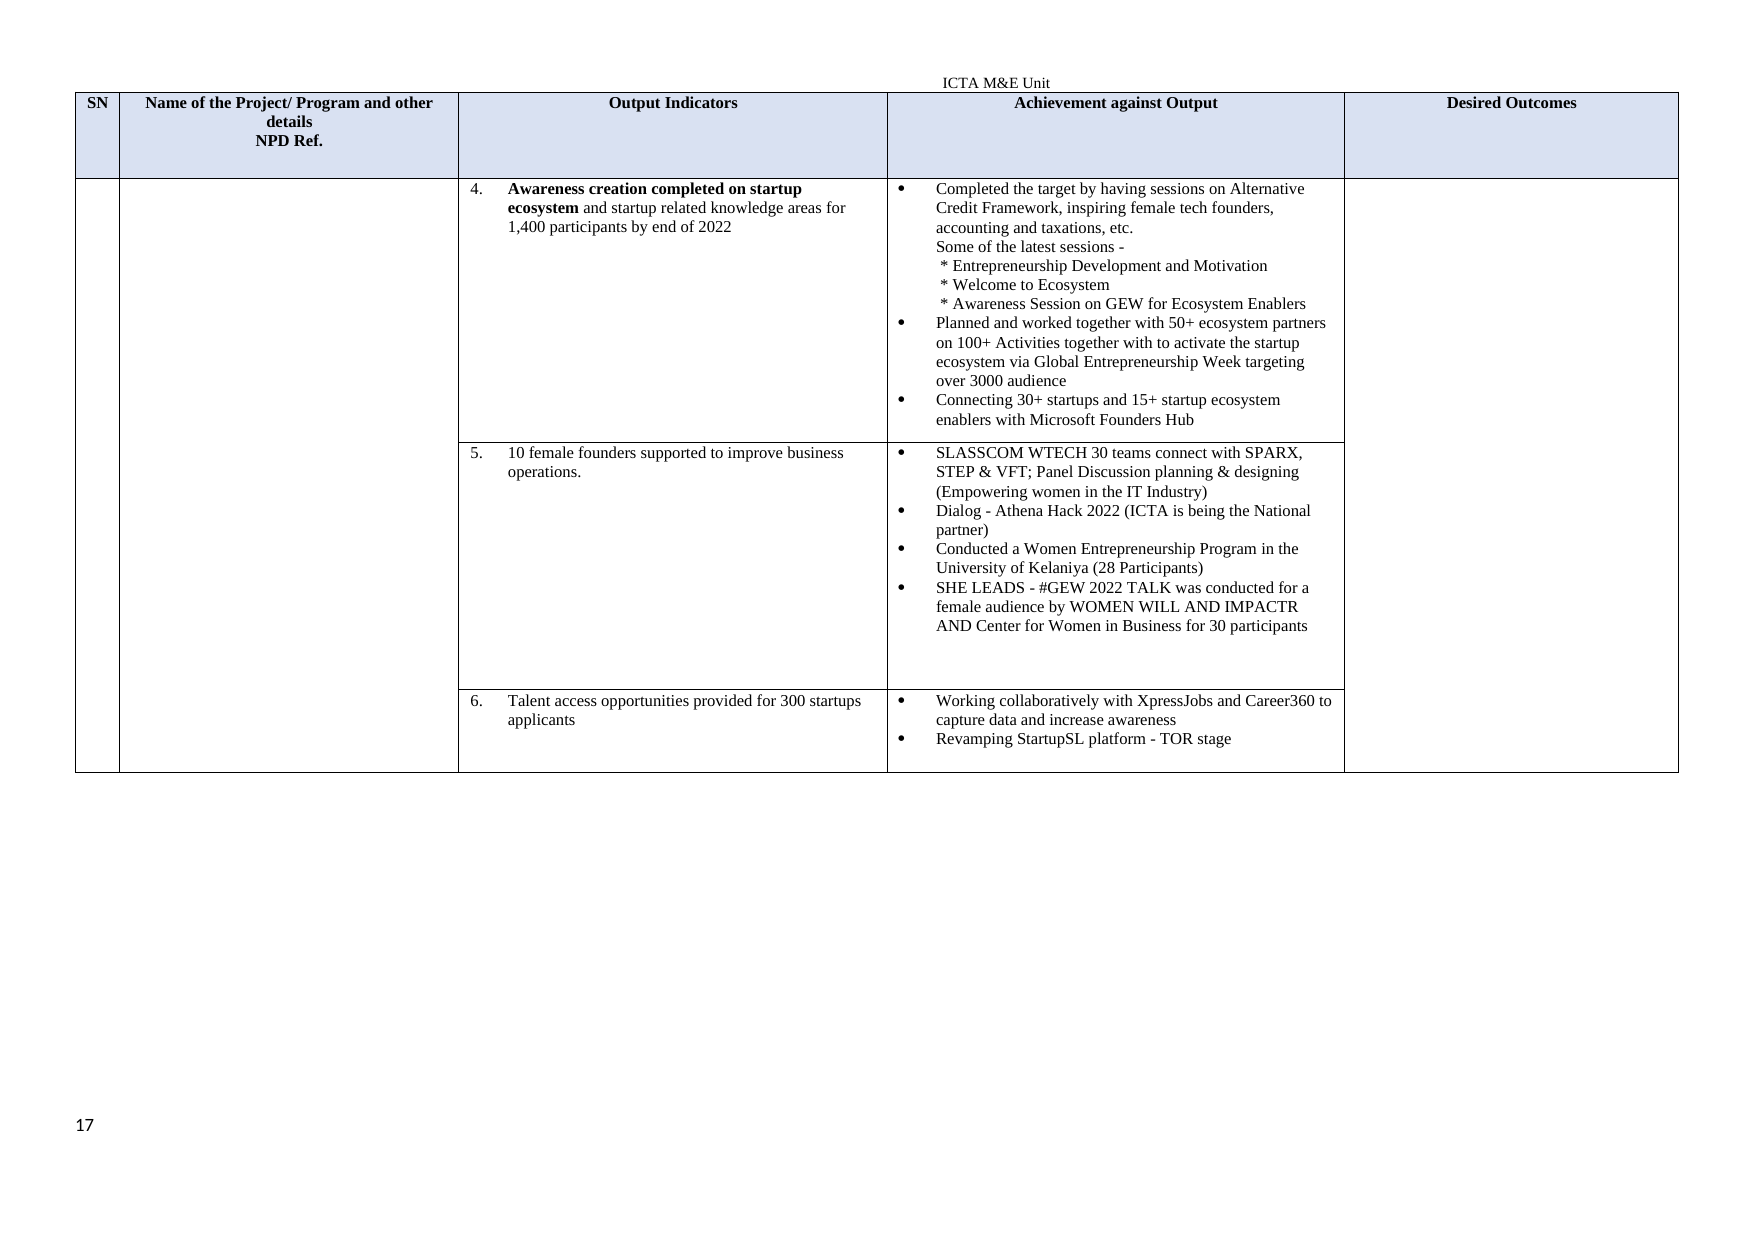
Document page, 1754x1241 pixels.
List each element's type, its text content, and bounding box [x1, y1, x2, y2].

table_header Name of the Project/ Program and other details NPD Ref. [120, 93, 458, 178]
table_header Achievement against Output [888, 93, 1344, 178]
table_header Output Indicators [459, 93, 887, 178]
table_cell Working collaboratively with XpressJobs and Career360 to capture data and increase awareness Revamping StartupSL platform - TOR stage [888, 690, 1344, 772]
table_cell Awareness creation completed on startup ecosystem and startup related knowledge areas for 1,400 participants by end of 2022 [459, 179, 887, 442]
table_header SN [76, 93, 119, 178]
table_cell 10 female founders supported to improve business operations. [459, 443, 887, 689]
table_cell SLASSCOM WTECH 30 teams connect with SPARX, STEP & VFT; Panel Discussion planning & designing (Empowering women in the IT Industry) Dialog - Athena Hack 2022 (ICTA is being the National partner) Conducted a Women Entrepreneurship Program in the University of Kelaniya (28 Participants) SHE LEADS - #GEW 2022 TALK was conducted for a female audience by WOMEN WILL AND IMPACTR AND Center for Women in Business for 30 participants [888, 443, 1344, 689]
table_cell Talent access opportunities provided for 300 startups applicants [459, 690, 887, 772]
table_cell Completed the target by having sessions on Alternative Credit Framework, inspiring female tech founders, accounting and taxations, etc. Some of the latest sessions - * Entrepreneurship Development and Motivation * Welcome to Ecosystem * Awareness Session on GEW for Ecosystem Enablers Planned and worked together with 50+ ecosystem partners on 100+ Activities together with to activate the startup ecosystem via Global Entrepreneurship Week targeting over 3000 audience Connecting 30+ startups and 15+ startup ecosystem enablers with Microsoft Founders Hub [888, 179, 1344, 442]
table_header Desired Outcomes [1345, 93, 1678, 178]
